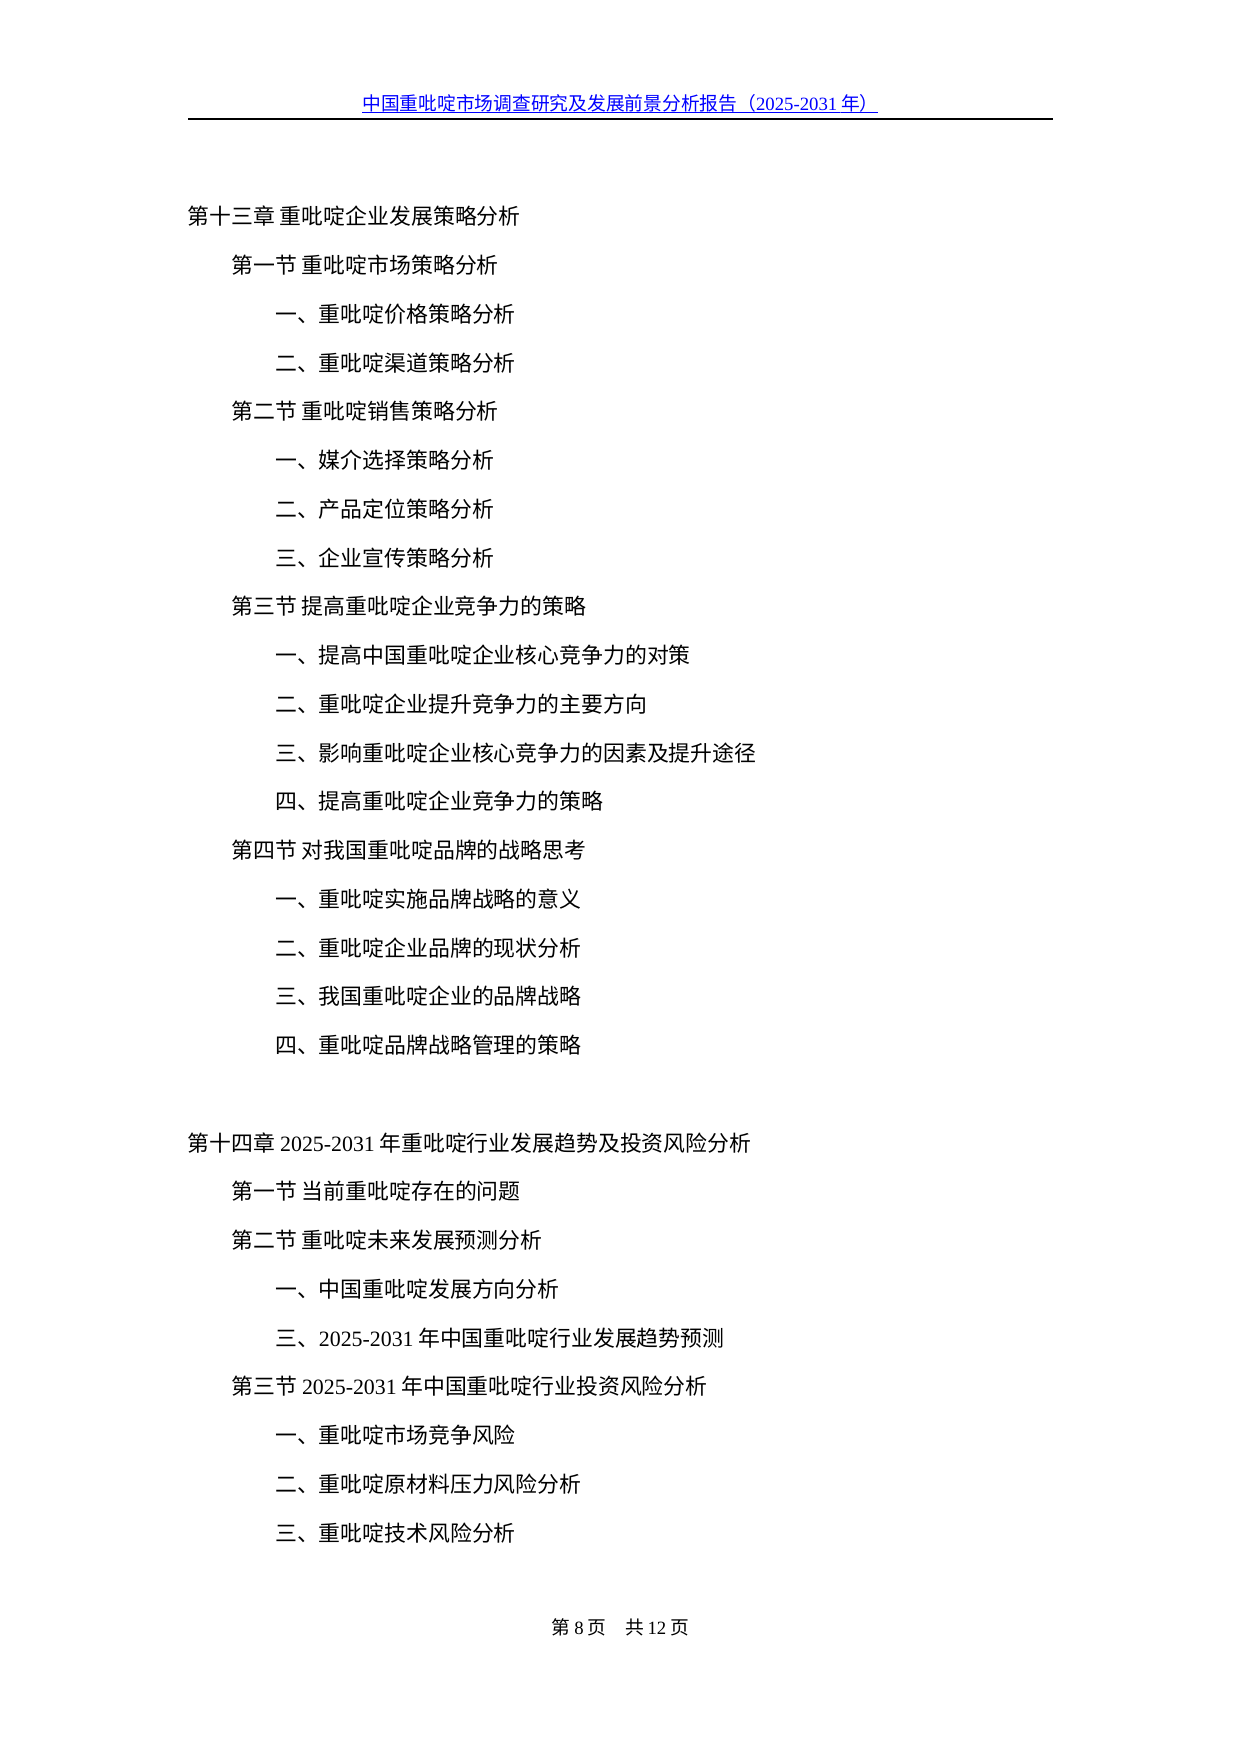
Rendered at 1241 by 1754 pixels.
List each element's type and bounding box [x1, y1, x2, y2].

text [187, 150, 1053, 1548]
